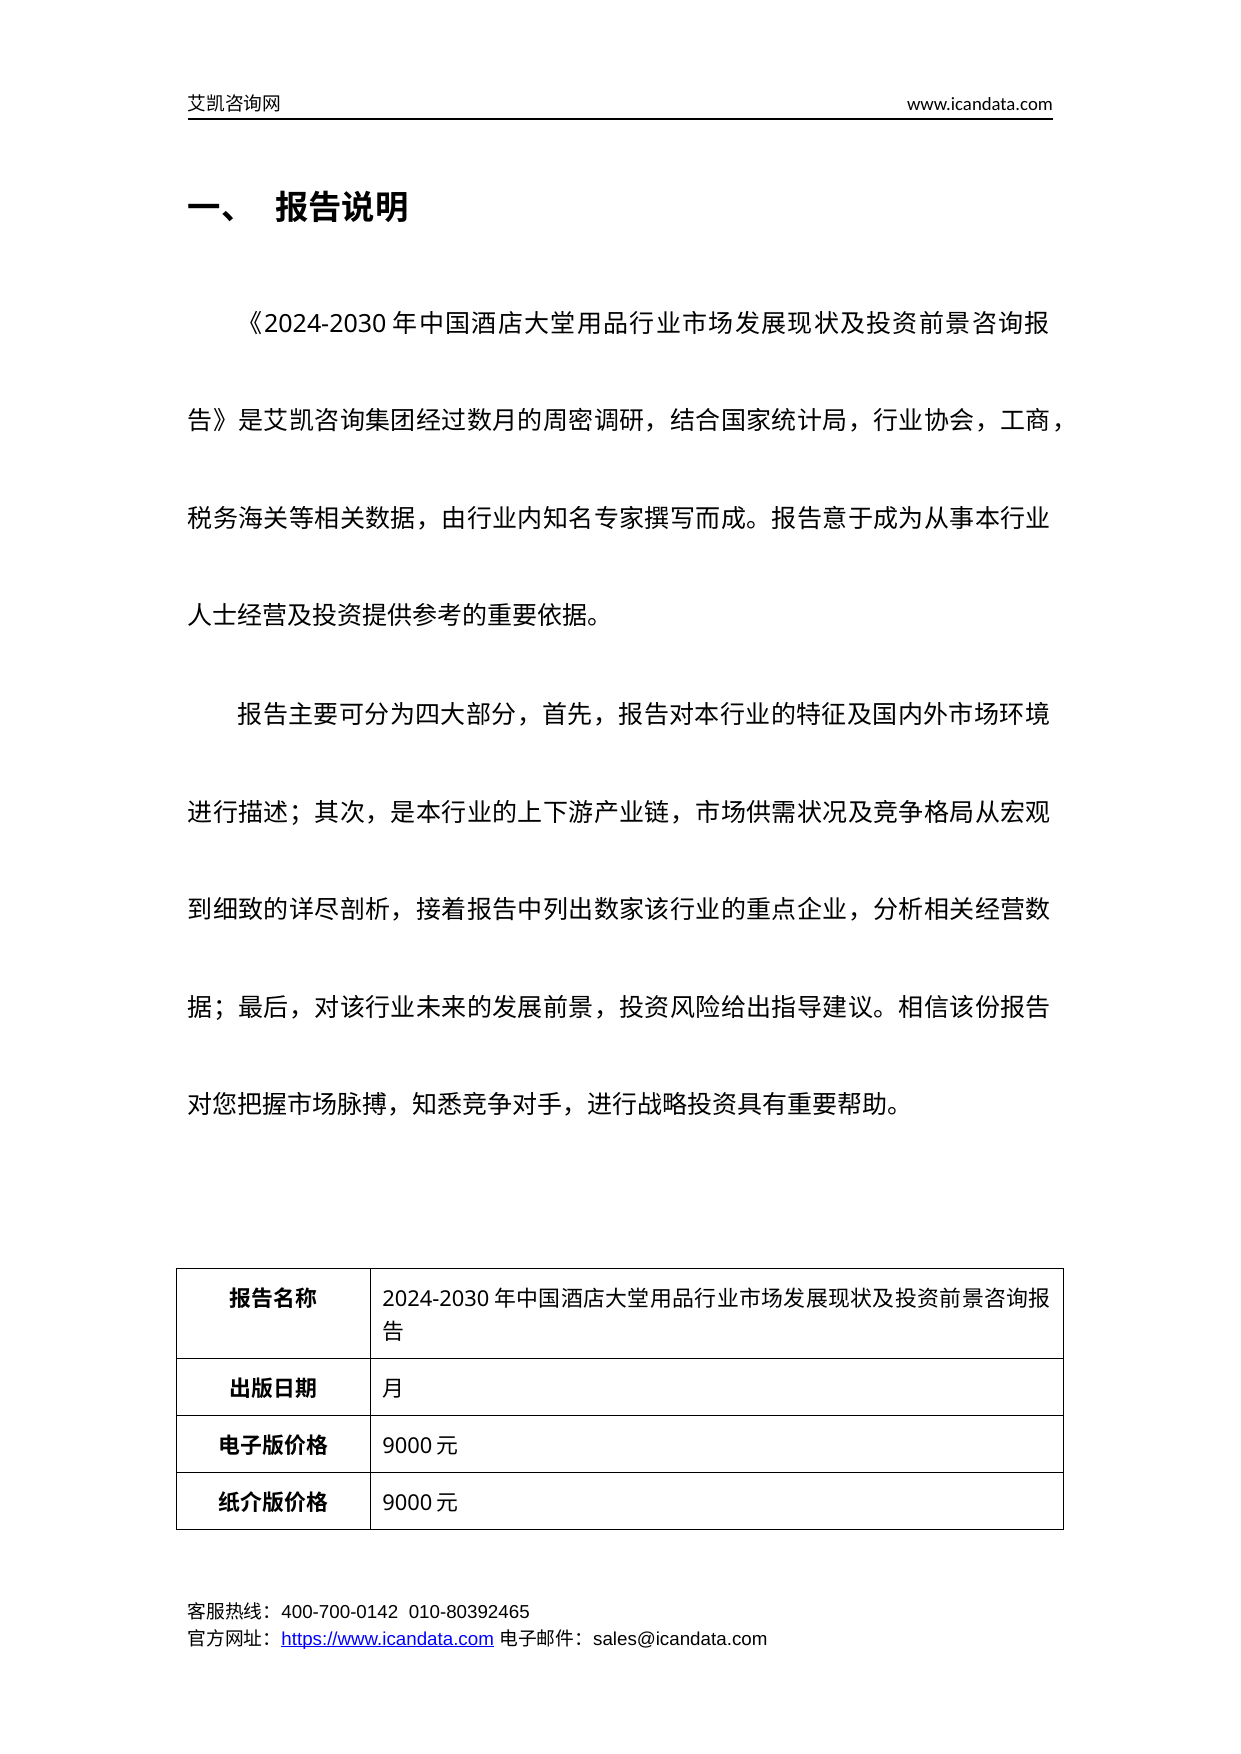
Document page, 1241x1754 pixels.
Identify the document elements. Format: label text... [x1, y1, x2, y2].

table_cell 月 [371, 1359, 1063, 1415]
table_header 报告名称 [177, 1269, 370, 1358]
table_cell 9000元 [371, 1473, 1063, 1529]
table_cell 9000元 [371, 1416, 1063, 1472]
table_header 2024-2030年中国酒店大堂用品行业市场发展现状及投资前景咨询报告 [371, 1269, 1063, 1358]
table_cell 纸介版价格 [177, 1473, 370, 1529]
text 报告主要可分为四大部分，首先，报告对本行业的特征及国内外市场环境进行描述；其次，是本行业的上下游产业链，市场供需状况及竞争格局从宏观到细致的详尽剖析，接着报告中列出数家该行业的重点企业，分析相关经营数据；最后，对该行业未来的发展前景，投资风险给出指导建议。相信该份报告对您把握市场脉搏，知悉竞争对手，进行战略投资具有重要帮助。 [187, 681, 1053, 1136]
table_cell 电子版价格 [177, 1416, 370, 1472]
text 《2024-2030年中国酒店大堂用品行业市场发展现状及投资前景咨询报告》是艾凯咨询集团经过数月的周密调研，结合国家统计局，行业协会，工商，税务海关等相关数据，由行业内知名专家撰写而成。报告意于成为从事本行业人士经营及投资提供参考的重要依据。 [187, 289, 1053, 646]
subtitle 报告说明 [187, 172, 1053, 237]
table_cell 出版日期 [177, 1359, 370, 1415]
